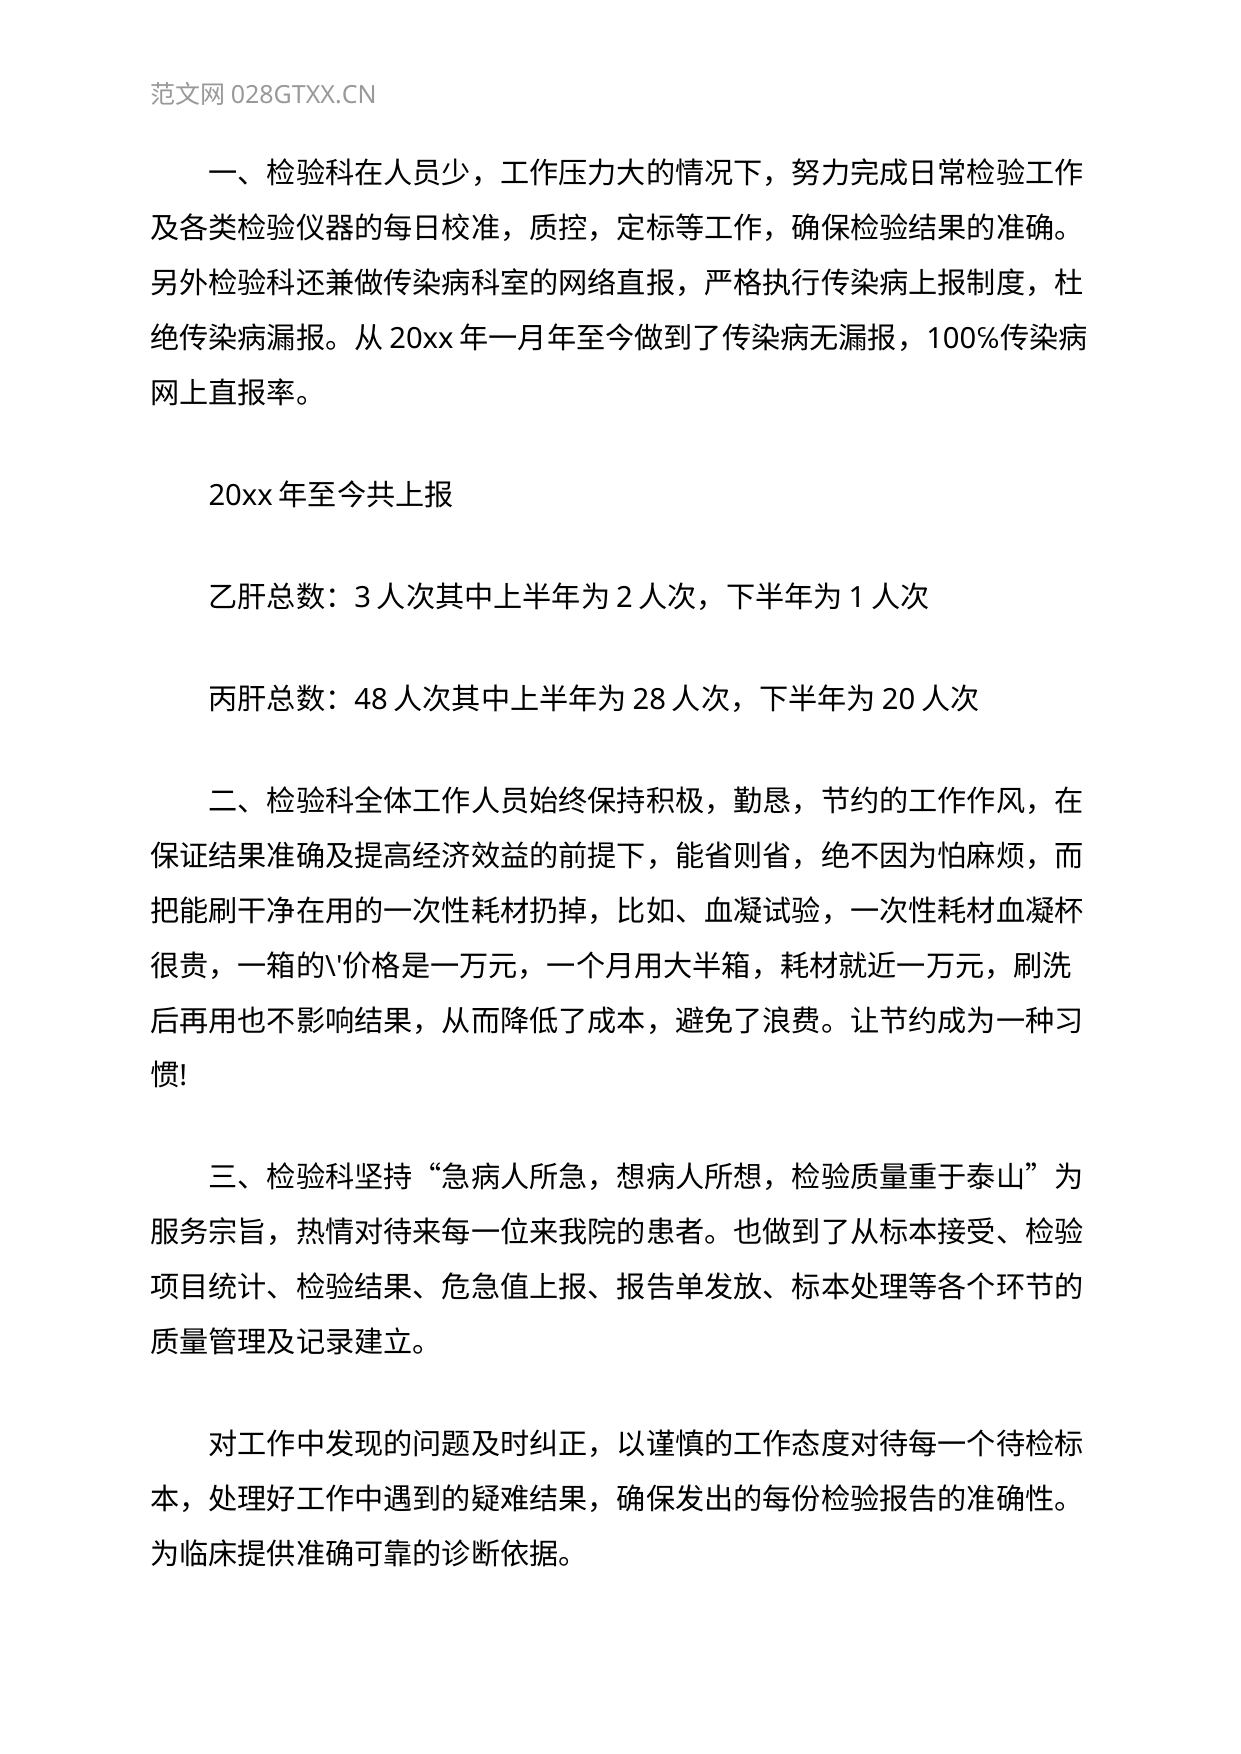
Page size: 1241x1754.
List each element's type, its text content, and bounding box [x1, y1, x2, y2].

text 丙肝总数：48人次其中上半年为28人次，下半年为20人次 [150, 675, 1090, 718]
text 乙肝总数：3人次其中上半年为2人次，下半年为1人次 [150, 573, 1090, 616]
text 三、检验科坚持“急病人所急，想病人所想，检验质量重于泰山”为服务宗旨，热情对待来每一位来我院的患者。也做到了从标本接受、检验项目统计、检验结果、危急值上报、报告单发放、标本处理等各个环节的质量管理及记录建立。 [150, 1154, 1090, 1361]
text 对工作中发现的问题及时纠正，以谨慎的工作态度对待每一个待检标本，处理好工作中遇到的疑难结果，确保发出的每份检验报告的准确性。为临床提供准确可靠的诊断依据。 [150, 1420, 1090, 1572]
text 一、检验科在人员少，工作压力大的情况下，努力完成日常检验工作及各类检验仪器的每日校准，质控，定标等工作，确保检验结果的准确。另外检验科还兼做传染病科室的网络直报，严格执行传染病上报制度，杜绝传染病漏报。从20xx年一月年至今做到了传染病无漏报，100℅传染病网上直报率。 [150, 150, 1090, 412]
text 二、检验科全体工作人员始终保持积极，勤恳，节约的工作作风，在保证结果准确及提高经济效益的前提下，能省则省，绝不因为怕麻烦，而把能刷干净在用的一次性耗材扔掉，比如、血凝试验，一次性耗材血凝杯很贵，一箱的\'价格是一万元，一个月用大半箱，耗材就近一万元，刷洗后再用也不影响结果，从而降低了成本，避免了浪费。让节约成为一种习惯! [150, 777, 1090, 1094]
text 20xx年至今共上报 [150, 471, 1090, 514]
